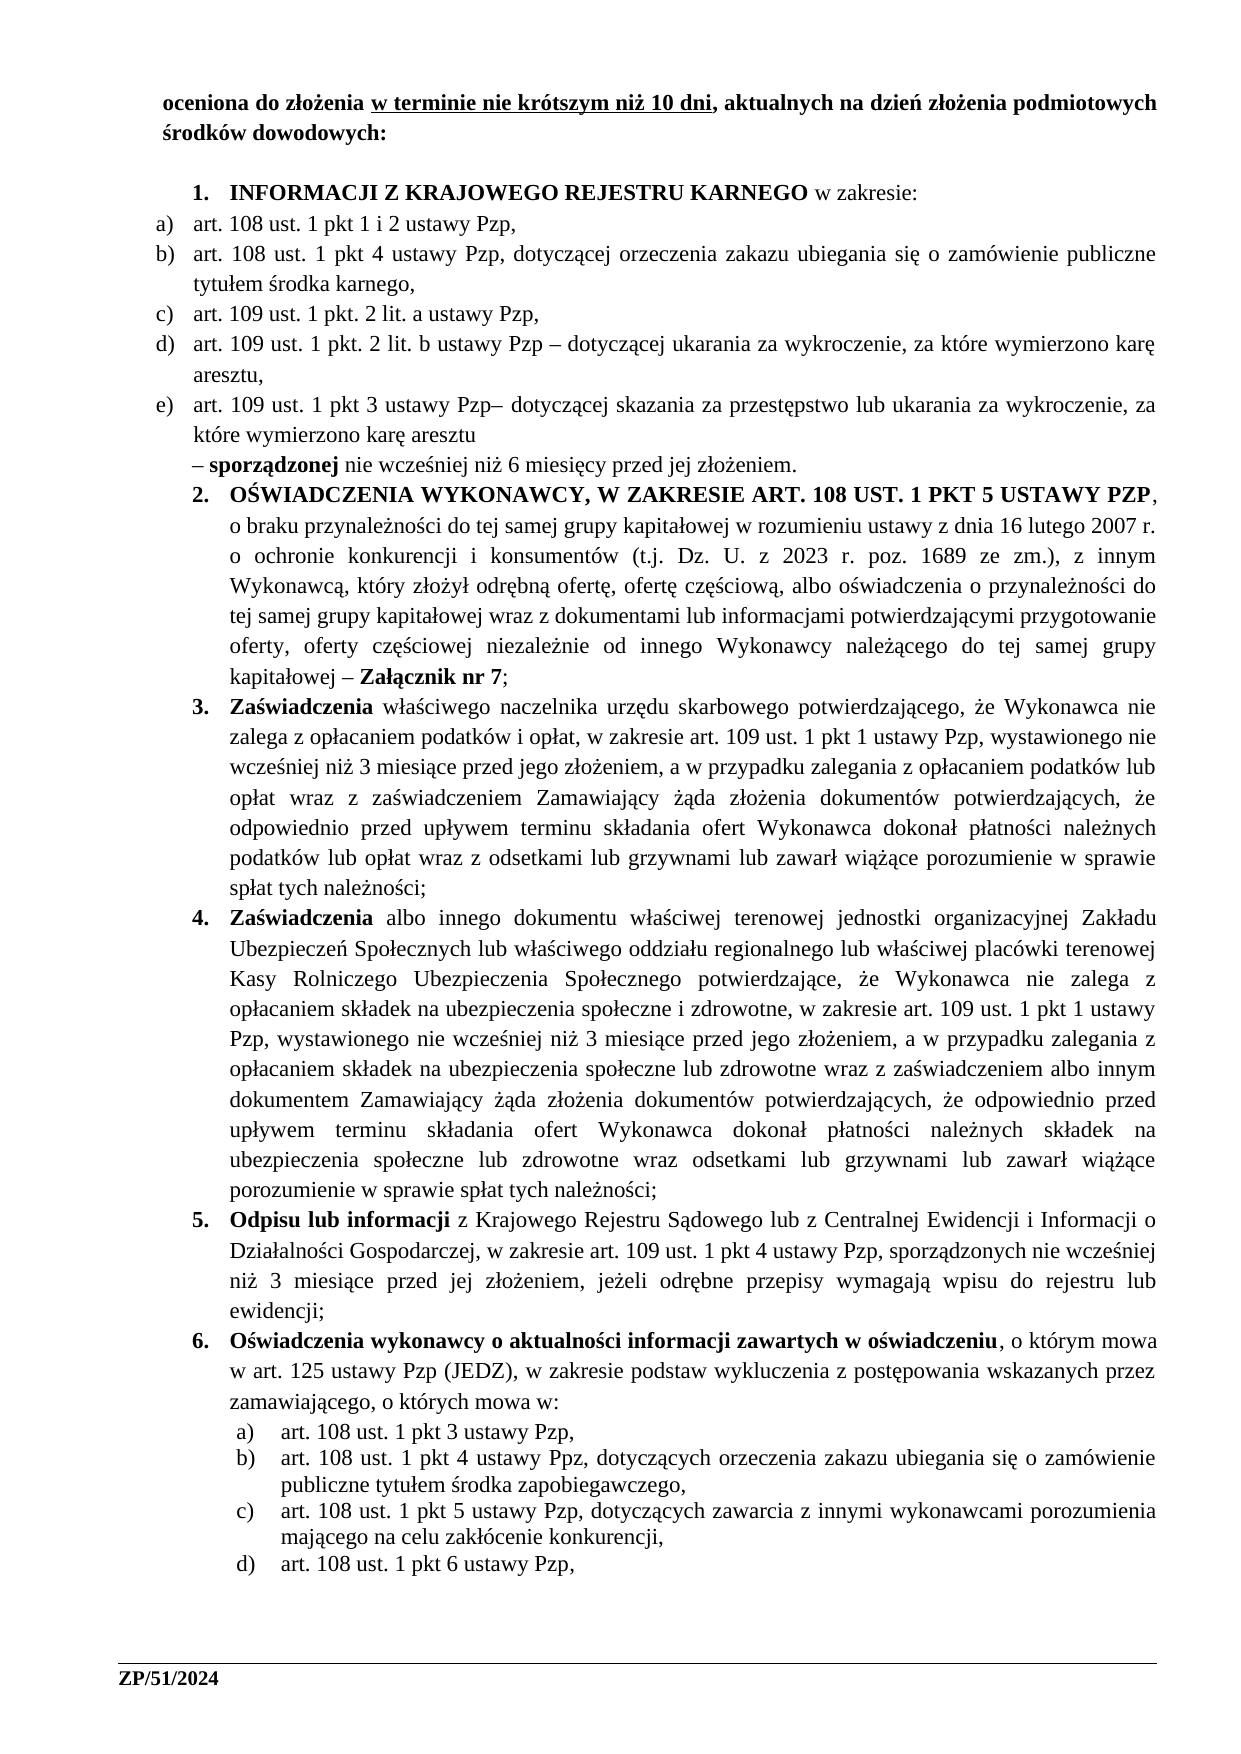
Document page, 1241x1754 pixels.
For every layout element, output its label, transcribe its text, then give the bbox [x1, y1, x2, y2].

list Oświadczenia wykonawcy o aktualności informacji zawartych w oświadczeniu, o którym mowa w art. 125 ustawy Pzp (JEDZ), w zakresie podstaw wykluczenia z postępowania wskazanych przez zamawiającego, o których mowa w: [192, 1327, 1157, 1414]
list art. 109 ust. 1 pkt 3 ustawy Pzp– dotyczącej skazania za przestępstwo lub ukarania za wykroczenie, za które wymierzono karę aresztu [156, 391, 1157, 447]
list art. 109 ust. 1 pkt. 2 lit. b ustawy Pzp – dotyczącej ukarania za wykroczenie, za które wymierzono karę aresztu, [156, 330, 1157, 387]
list art. 108 ust. 1 pkt 1 i 2 ustawy Pzp, [156, 209, 1157, 236]
list art. 108 ust. 1 pkt 5 ustawy Pzp, dotyczących zawarcia z innymi wykonawcami porozumienia mającego na celu zakłócenie konkurencji, [236, 1497, 1157, 1550]
list Zaświadczenia albo innego dokumentu właściwej terenowej jednostki organizacyjnej Zakładu Ubezpieczeń Społecznych lub właściwego oddziału regionalnego lub właściwej placówki terenowej Kasy Rolniczego Ubezpieczenia Społecznego potwierdzające, że Wykonawca nie zalega z opłacaniem składek na ubezpieczenia społeczne i zdrowotne, w zakresie art. 109 ust. 1 pkt 1 ustawy Pzp, wystawionego nie wcześniej niż 3 miesiące przed jego złożeniem, a w przypadku zalegania z opłacaniem składek na ubezpieczenia społeczne lub zdrowotne wraz z zaświadczeniem albo innym dokumentem Zamawiający żąda złożenia dokumentów potwierdzających, że odpowiednio przed upływem terminu składania ofert Wykonawca dokonał płatności należnych składek na ubezpieczenia społeczne lub zdrowotne wraz odsetkami lub grzywnami lub zawarł wiążące porozumienie w sprawie spłat tych należności; [192, 904, 1157, 1203]
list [118, 89, 1157, 145]
list Zaświadczenia właściwego naczelnika urzędu skarbowego potwierdzającego, że Wykonawca nie zalega z opłacaniem podatków i opłat, w zakresie art. 109 ust. 1 pkt 1 ustawy Pzp, wystawionego nie wcześniej niż 3 miesiące przed jego złożeniem, a w przypadku zalegania z opłacaniem podatków lub opłat wraz z zaświadczeniem Zamawiający żąda złożenia dokumentów potwierdzających, że odpowiednio przed upływem terminu składania ofert Wykonawca dokonał płatności należnych podatków lub opłat wraz z odsetkami lub grzywnami lub zawarł wiążące porozumienie w sprawie spłat tych należności; [192, 693, 1157, 901]
text – sporządzonej nie wcześniej niż 6 miesięcy przed jej złożeniem. [118, 451, 1157, 478]
list Odpisu lub informacji z Krajowego Rejestru Sądowego lub z Centralnej Ewidencji i Informacji o Działalności Gospodarczej, w zakresie art. 109 ust. 1 pkt 4 ustawy Pzp, sporządzonych nie wcześniej niż 3 miesiące przed jej złożeniem, jeżeli odrębne przepisy wymagają wpisu do rejestru lub ewidencji; [192, 1206, 1157, 1323]
list art. 108 ust. 1 pkt 4 ustawy Ppz, dotyczących orzeczenia zakazu ubiegania się o zamówienie publiczne tytułem środka zapobiegawczego, [236, 1444, 1157, 1497]
list art. 108 ust. 1 pkt 6 ustawy Pzp, [236, 1550, 1157, 1576]
list OŚWIADCZENIA WYKONAWCY, W ZAKRESIE ART. 108 UST. 1 PKT 5 USTAWY PZP, o braku przynależności do tej samej grupy kapitałowej w rozumieniu ustawy z dnia 16 lutego 2007 r. o ochronie konkurencji i konsumentów (t.j. Dz. U. z 2023 r. poz. 1689 ze zm.), z innym Wykonawcą, który złożył odrębną ofertę, ofertę częściową, albo oświadczenia o przynależności do tej samej grupy kapitałowej wraz z dokumentami lub informacjami potwierdzającymi przygotowanie oferty, oferty częściowej niezależnie od innego Wykonawcy należącego do tej samej grupy kapitałowej – Załącznik nr 7; [192, 481, 1157, 689]
list art. 109 ust. 1 pkt. 2 lit. a ustawy Pzp, [156, 300, 1157, 327]
list art. 108 ust. 1 pkt 4 ustawy Pzp, dotyczącej orzeczenia zakazu ubiegania się o zamówienie publiczne tytułem środka karnego, [156, 240, 1157, 296]
list art. 108 ust. 1 pkt 3 ustawy Pzp, [236, 1418, 1157, 1444]
list INFORMACJI Z KRAJOWEGO REJESTRU KARNEGO w zakresie: [192, 179, 1157, 206]
